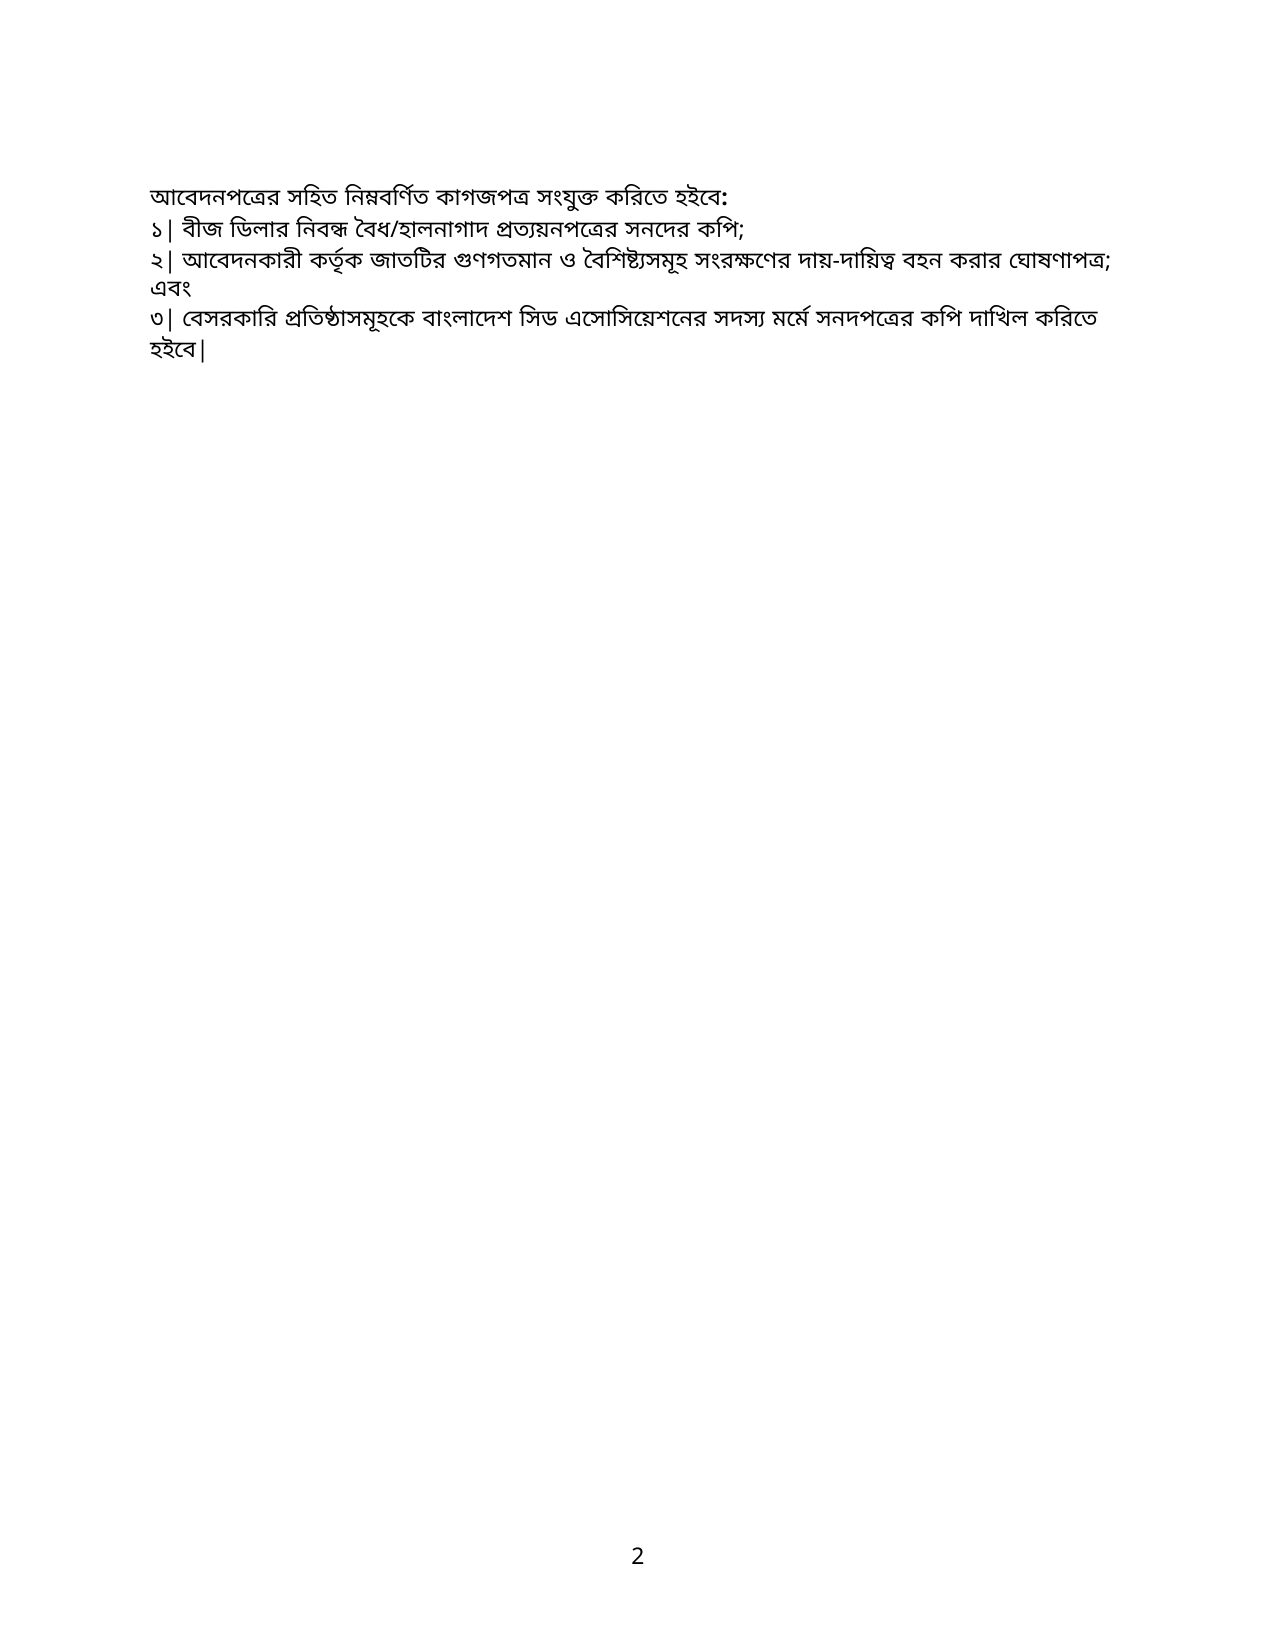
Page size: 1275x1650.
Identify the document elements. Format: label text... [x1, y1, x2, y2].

text আবেদনপত্রের সহিত নিম্নবর্ণিত কাগজপত্র সংযুক্ত করিতে হইবে: [150, 181, 1125, 212]
text ৩| বেসরকারি প্রতিষ্ঠাসমূহকে বাংলাদেশ সিড এসোসিয়েশনের সদস্য মর্মে সনদপত্রের কপি দাখিল করিতে হইবে| [150, 302, 1125, 364]
text ২| আবেদনকারী কর্তৃক জাতটির গুণগতমান ও বৈশিষ্ট্যসমূহ সংরক্ষণের দায়-দায়িত্ব বহন করার ঘোষণাপত্র; এবং [150, 244, 1125, 302]
text ১| বীজ ডিলার নিবন্ধ বৈধ/হালনাগাদ প্রত্যয়নপত্রের সনদের কপি; [150, 212, 1125, 244]
